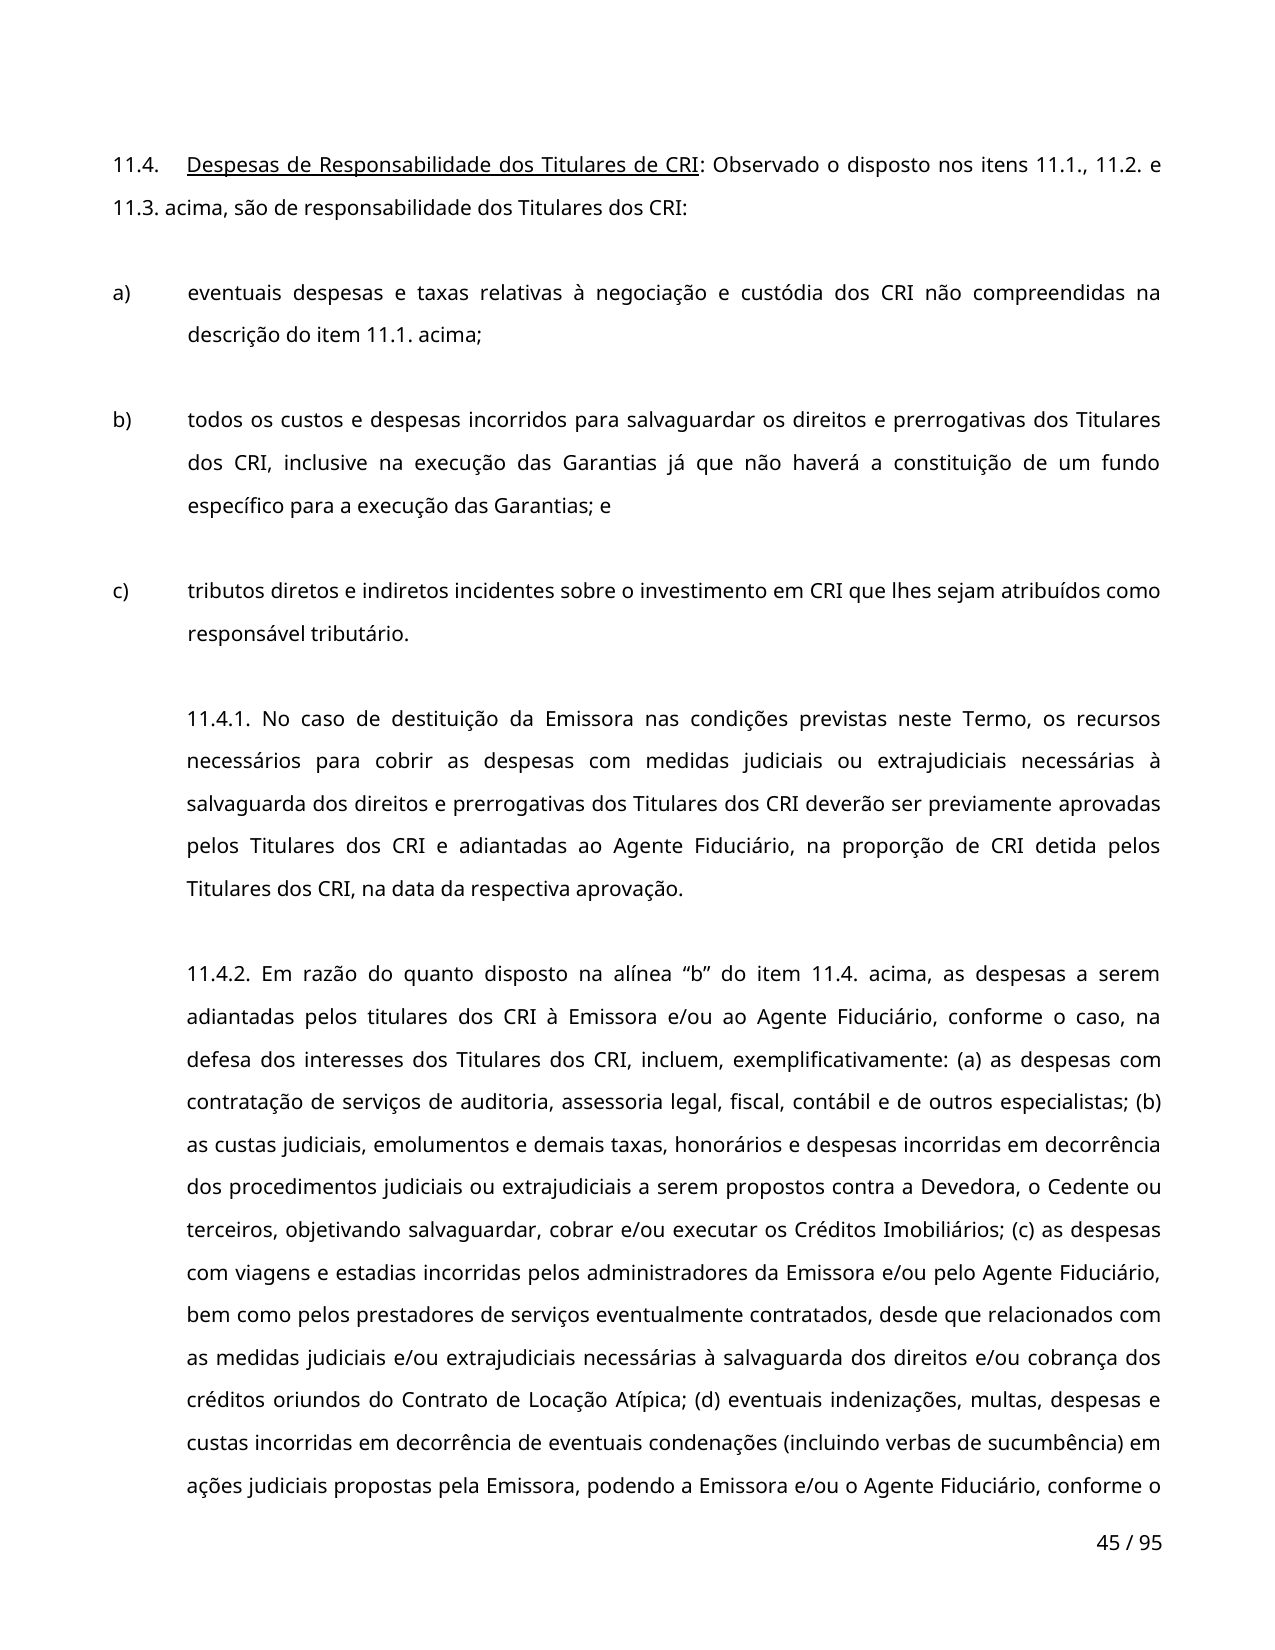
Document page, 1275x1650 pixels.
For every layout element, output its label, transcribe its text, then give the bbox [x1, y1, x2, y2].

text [186, 959, 1162, 1499]
list tributos diretos e indiretos incidentes sobre o investimento em CRI que lhes sejam atribuídos como responsável tributário. [112, 576, 1162, 647]
text 11.4.1. No caso de destituição da Emissora nas condições previstas neste Termo, os recursos necessários para cobrir as despesas com medidas judiciais ou extrajudiciais necessárias à salvaguarda dos direitos e prerrogativas dos Titulares dos CRI deverão ser previamente aprovadas pelos Titulares dos CRI e adiantadas ao Agente Fiduciário, na proporção de CRI detida pelos Titulares dos CRI, na data da respectiva aprovação. [186, 704, 1162, 903]
list eventuais despesas e taxas relativas à negociação e custódia dos CRI não compreendidas na descrição do item 11.1. acima; [112, 278, 1162, 349]
text 11.4. Despesas de Responsabilidade dos Titulares de CRI: Observado o disposto nos itens 11.1., 11.2. e 11.3. acima, são de responsabilidade dos Titulares dos CRI: [112, 150, 1162, 221]
list todos os custos e despesas incorridos para salvaguardar os direitos e prerrogativas dos Titulares dos CRI, inclusive na execução das Garantias já que não haverá a constituição de um fundo específico para a execução das Garantias; e [112, 406, 1162, 519]
